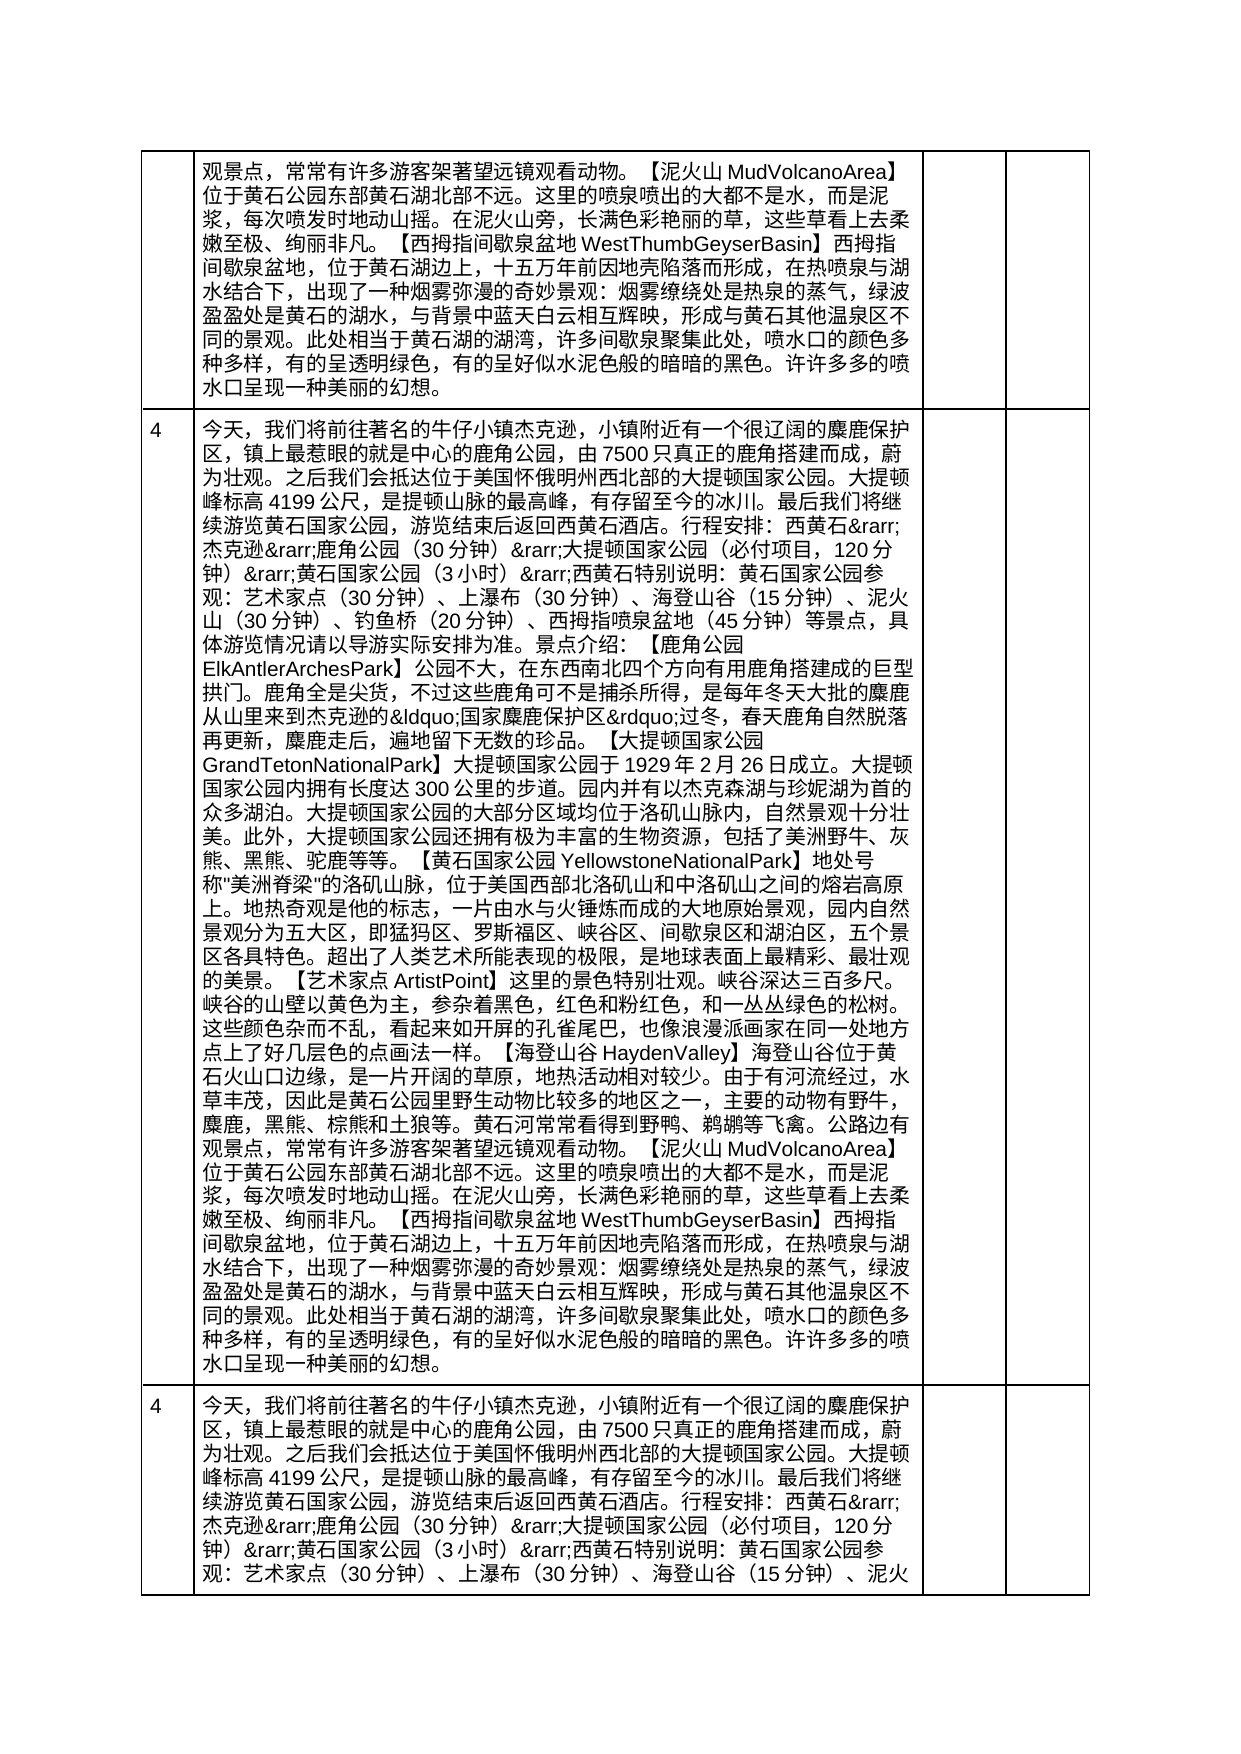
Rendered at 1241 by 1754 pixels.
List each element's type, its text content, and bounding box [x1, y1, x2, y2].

table_cell [924, 152, 1005, 408]
table_cell 4 [142, 409, 193, 1384]
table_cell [195, 152, 922, 408]
table_cell [924, 1386, 1005, 1594]
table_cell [195, 1386, 922, 1594]
table_cell [924, 410, 1005, 1384]
table_cell [1007, 152, 1089, 408]
table_cell 4 [142, 1385, 193, 1594]
table_cell [1007, 1386, 1089, 1594]
table_cell 4 [142, 152, 193, 408]
table_cell [1007, 410, 1089, 1384]
